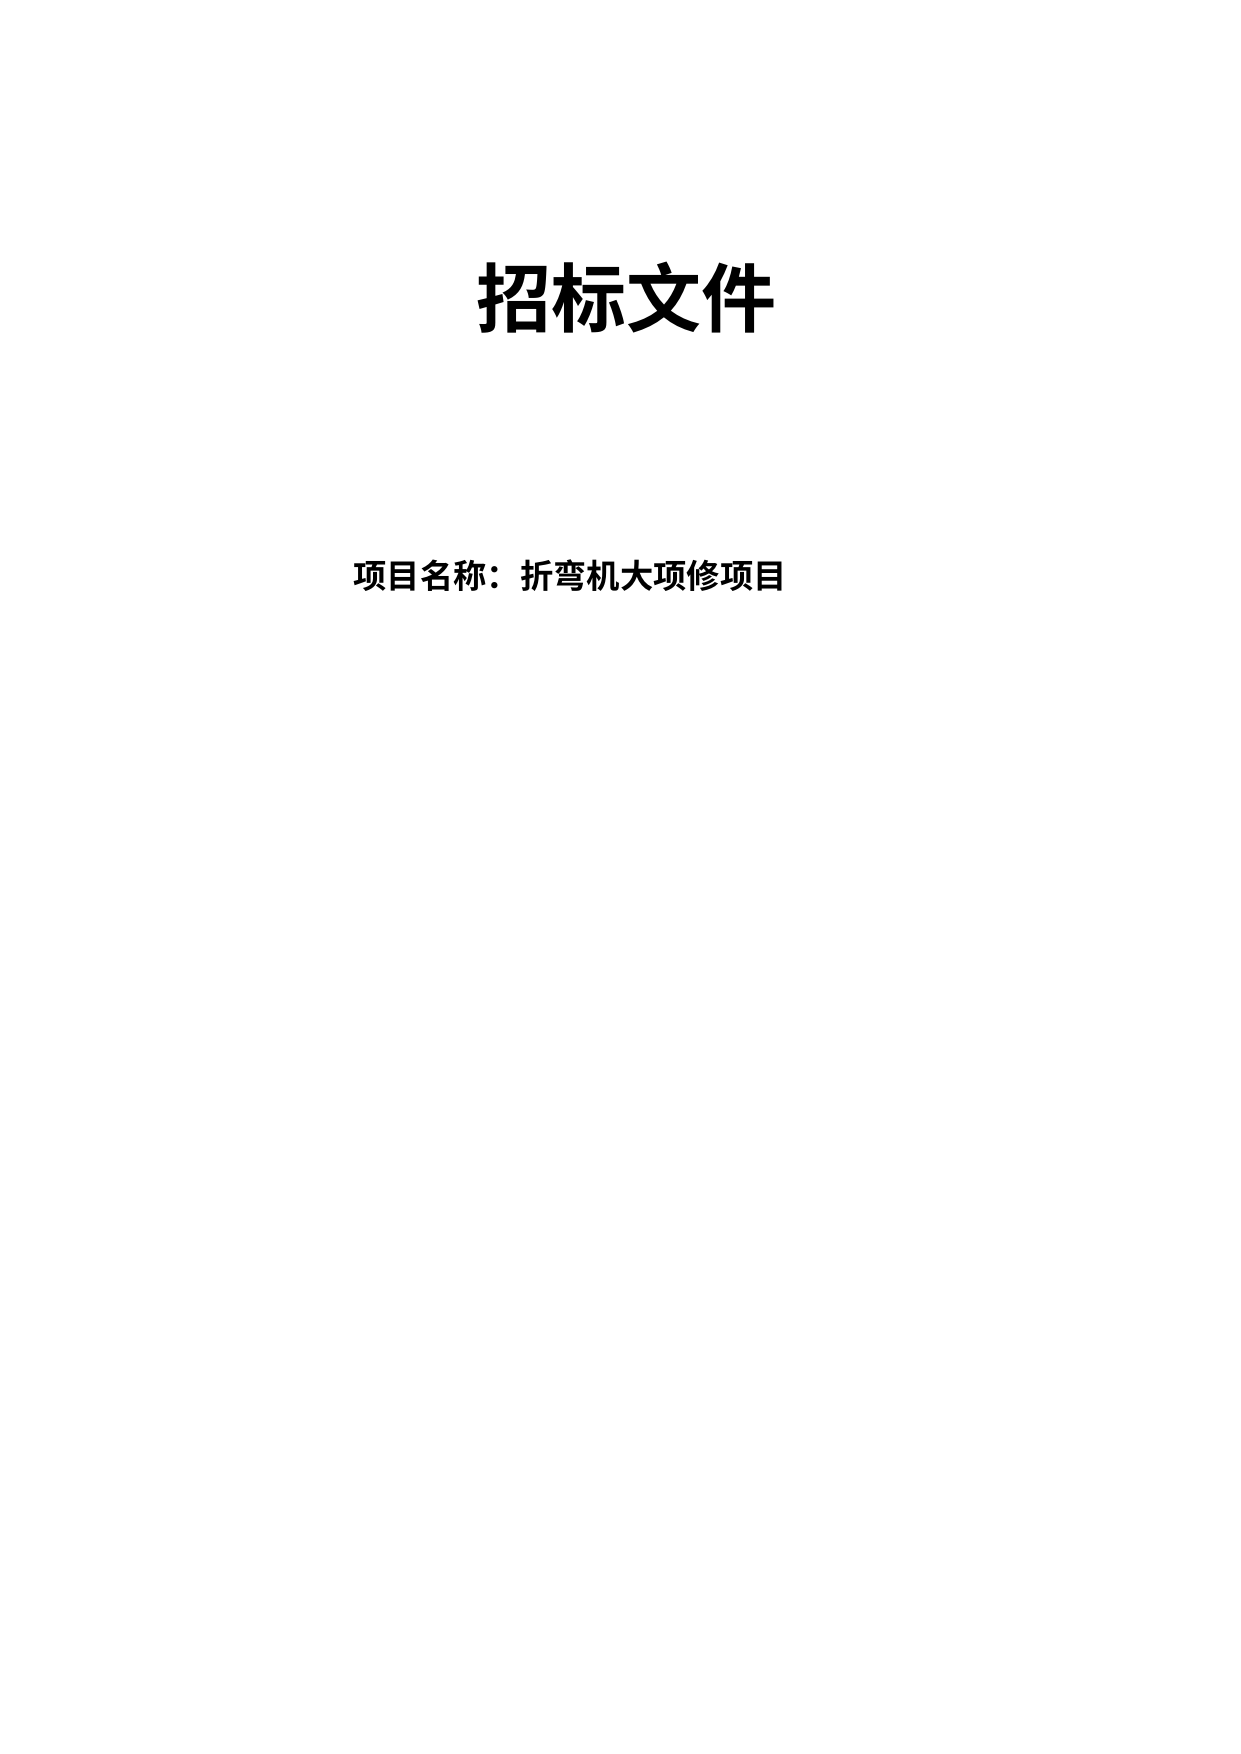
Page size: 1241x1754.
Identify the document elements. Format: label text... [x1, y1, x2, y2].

text 项目名称：折弯机大项修项目 [186, 550, 1066, 598]
text 招标文件 [186, 267, 1066, 342]
